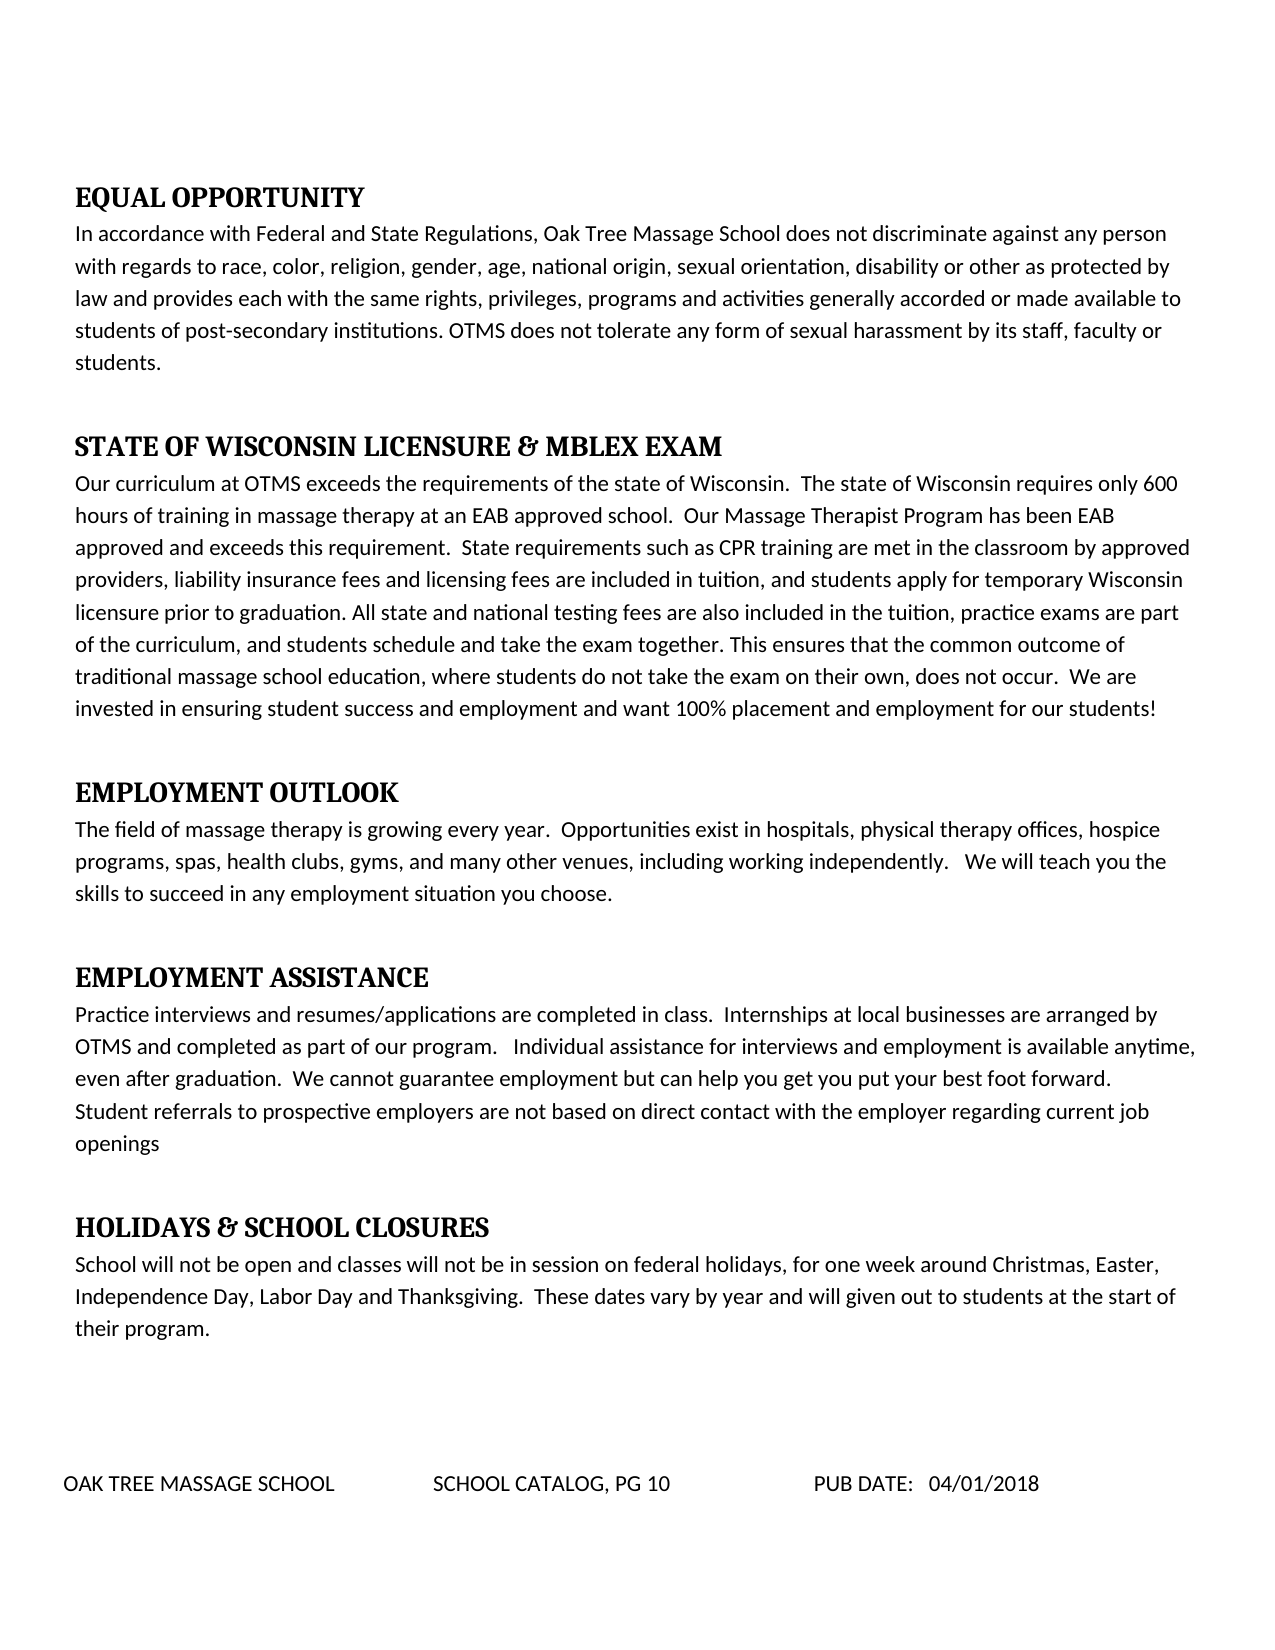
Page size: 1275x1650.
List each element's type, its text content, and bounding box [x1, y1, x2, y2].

text The field of massage therapy is growing every year. Opportunities exist in hospitals, physical therapy offices, hospice programs, spas, health clubs, gyms, and many other venues, including working independently. We will teach you the skills to succeed in any employment situation you choose. [75, 815, 1200, 907]
text In accordance with Federal and State Regulations, Oak Tree Massage School does not discriminate against any person with regards to race, color, religion, gender, age, national origin, sexual orientation, disability or other as protected by law and provides each with the same rights, privileges, programs and activities generally accorded or made available to students of post-secondary institutions. OTMS does not tolerate any form of sexual harassment by its staff, faculty or students. [75, 219, 1200, 376]
subtitle EQUAL OPPORTUNITY [75, 181, 1200, 214]
subtitle EMPLOYMENT ASSISTANCE [75, 962, 1200, 995]
text Our curriculum at OTMS exceeds the requirements of the state of Wisconsin. The state of Wisconsin requires only 600 hours of training in massage therapy at an EAB approved school. Our Massage Therapist Program has been EAB approved and exceeds this requirement. State requirements such as CPR training are met in the classroom by approved providers, liability insurance fees and licensing fees are included in tuition, and students apply for temporary Wisconsin licensure prior to graduation. All state and national testing fees are also included in the tuition, practice exams are part of the curriculum, and students schedule and take the exam together. This ensures that the common outcome of traditional massage school education, where students do not take the exam on their own, does not occur. We are invested in ensuring student success and employment and want 100% placement and employment for our students! [75, 469, 1200, 722]
text School will not be open and classes will not be in session on federal holidays, for one week around Christmas, Easter, Independence Day, Labor Day and Thanksgiving. These dates vary by year and will given out to students at the start of their program. [75, 1250, 1200, 1342]
text Practice interviews and resumes/applications are completed in class. Internships at local businesses are arranged by OTMS and completed as part of our program. Individual assistance for interviews and employment is available anytime, even after graduation. We cannot guarantee employment but can help you get you put your best foot forward. Student referrals to prospective employers are not based on direct contact with the employer regarding current job openings [75, 1000, 1200, 1157]
subtitle STATE OF WISCONSIN LICENSURE & MBLEX EXAM [75, 431, 1200, 464]
subtitle HOLIDAYS & SCHOOL CLOSURES [75, 1211, 1200, 1245]
subtitle EMPLOYMENT OUTLOOK [75, 777, 1200, 810]
